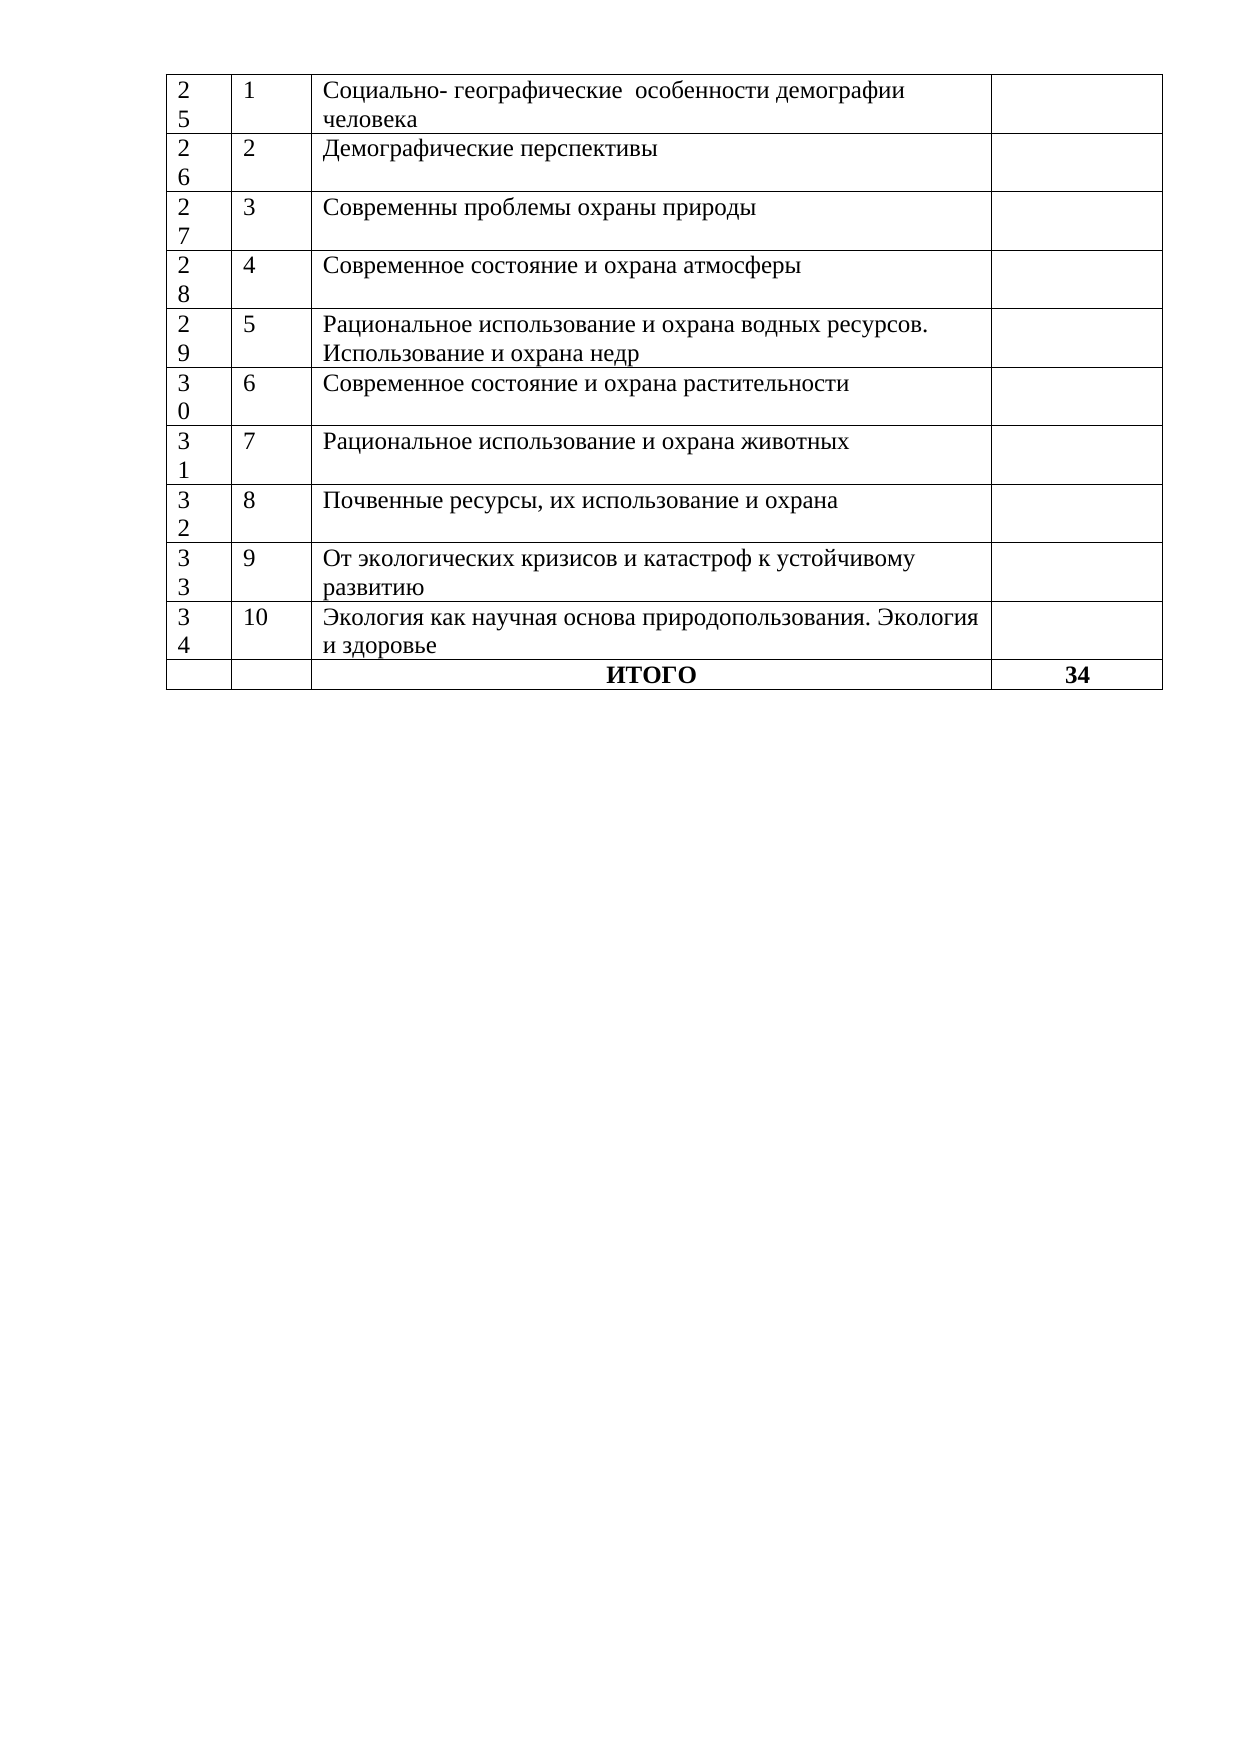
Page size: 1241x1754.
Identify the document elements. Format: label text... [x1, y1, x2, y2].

table_cell 5 [232, 309, 311, 367]
table_cell [992, 75, 1162, 132]
table_cell [232, 660, 311, 689]
table_cell Рациональное использование и охрана водных ресурсов. Использование и охрана недр [312, 309, 991, 367]
table_cell 32 [167, 485, 231, 542]
table_cell 28 [167, 251, 231, 308]
table_cell От экологических кризисов и катастроф к устойчивому развитию [312, 543, 991, 601]
table_cell 10 [232, 602, 311, 659]
table_cell Социально- географические особенности демографии человека [312, 75, 991, 132]
table_cell 26 [167, 134, 231, 191]
table_cell 9 [232, 543, 311, 601]
table_cell 34 [992, 660, 1162, 689]
table_cell Экология как научная основа природопользования. Экология и здоровье [312, 602, 991, 659]
table_cell Демографические перспективы [312, 134, 991, 191]
table_cell [992, 192, 1162, 249]
table_cell Рациональное использование и охрана животных [312, 426, 991, 484]
table_cell [167, 660, 231, 689]
table_cell Современное состояние и охрана растительности [312, 368, 991, 425]
table_cell 4 [232, 251, 311, 308]
table_cell 30 [167, 368, 231, 425]
table_cell 33 [167, 543, 231, 601]
table_cell [992, 543, 1162, 601]
table_cell [992, 602, 1162, 659]
table_cell 25 [167, 75, 231, 132]
table_cell [992, 309, 1162, 367]
table_cell ИТОГО [312, 660, 991, 689]
table_cell Почвенные ресурсы, их использование и охрана [312, 485, 991, 542]
table_cell 7 [232, 426, 311, 484]
table_cell Современны проблемы охраны природы [312, 192, 991, 249]
table_cell 31 [167, 426, 231, 484]
table_cell [992, 134, 1162, 191]
table_cell 3 [232, 192, 311, 249]
table_cell 27 [167, 192, 231, 249]
table_cell 34 [167, 602, 231, 659]
table_cell [992, 251, 1162, 308]
table_cell Современное состояние и охрана атмосферы [312, 251, 991, 308]
table_cell 8 [232, 485, 311, 542]
table_cell 29 [167, 309, 231, 367]
table_cell [992, 426, 1162, 484]
table_cell [992, 368, 1162, 425]
table_cell 1 [232, 75, 311, 132]
table_cell 2 [232, 134, 311, 191]
table_cell 6 [232, 368, 311, 425]
table_cell [992, 485, 1162, 542]
